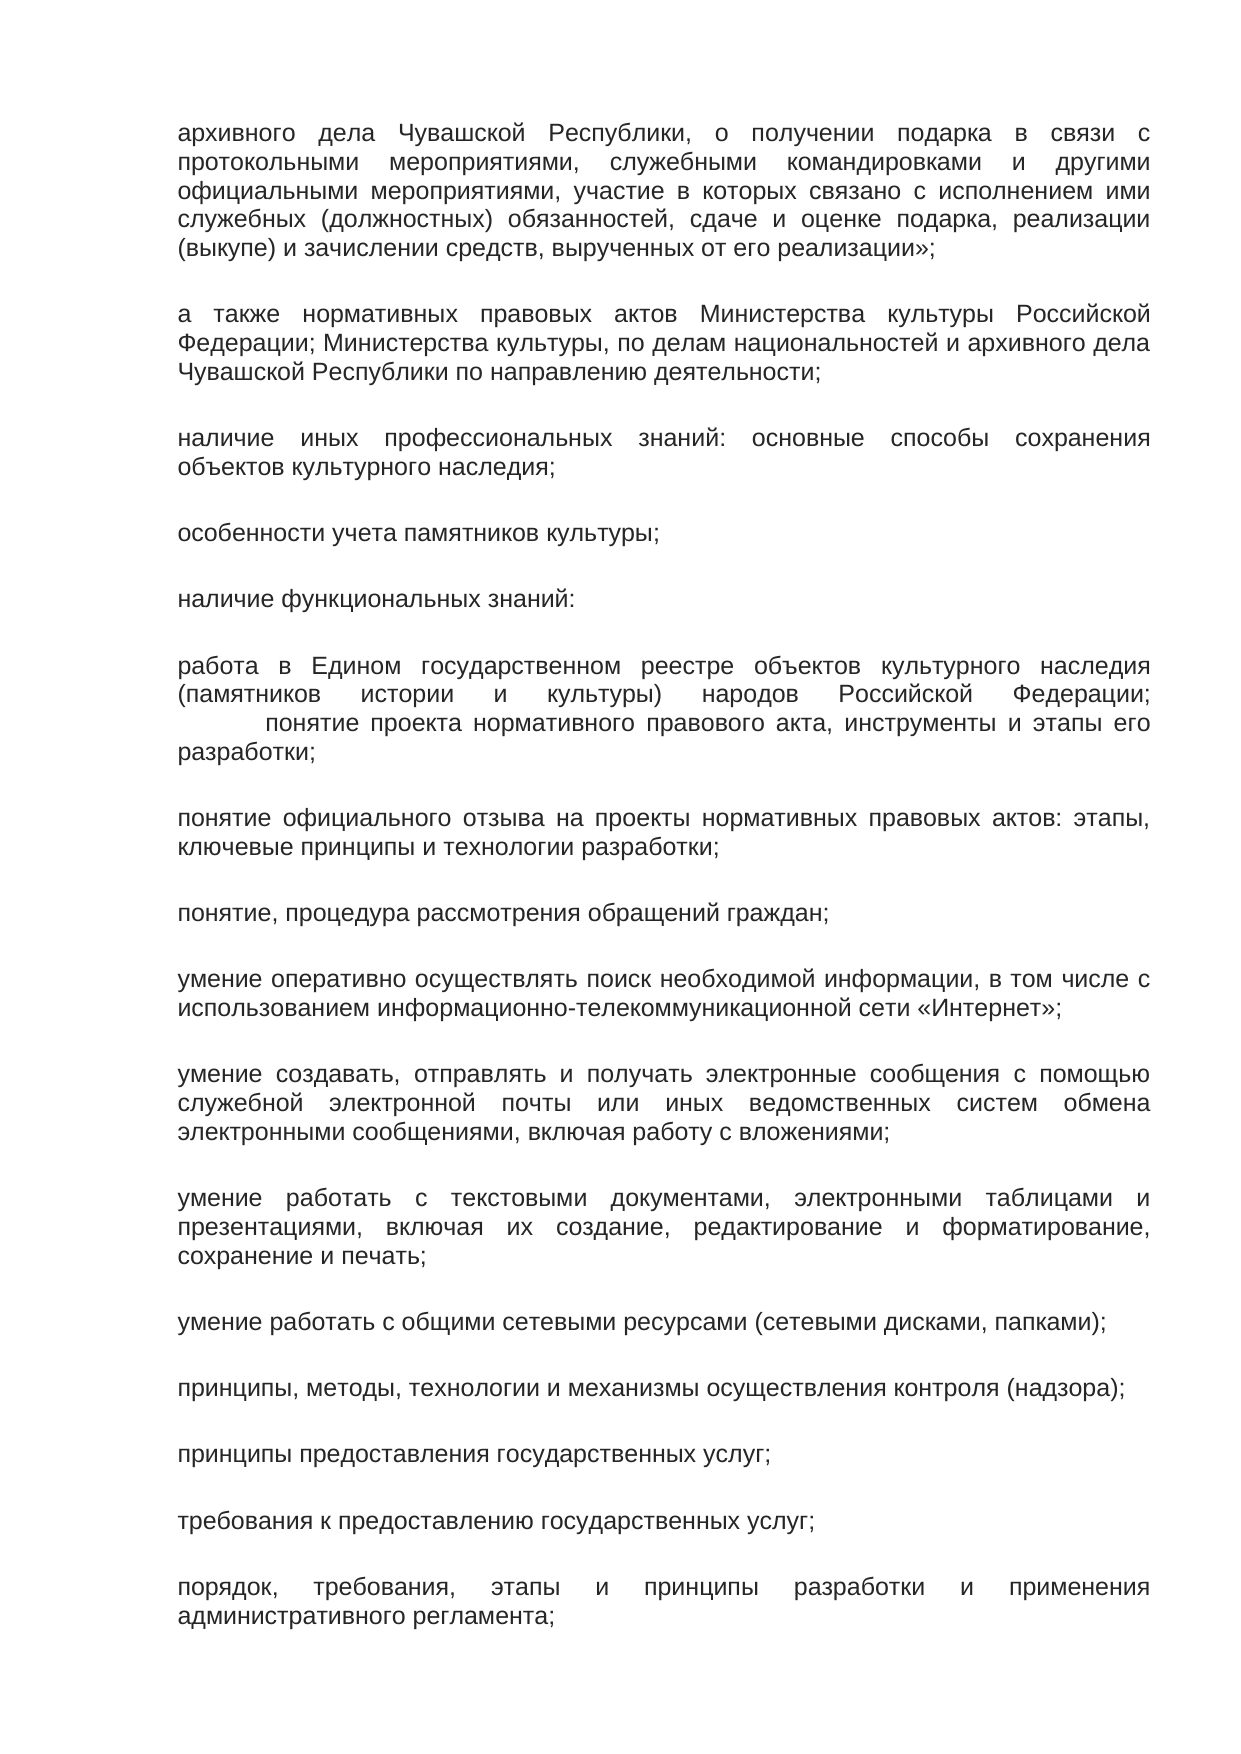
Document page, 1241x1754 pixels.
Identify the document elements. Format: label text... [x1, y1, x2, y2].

text умение работать с общими сетевыми ресурсами (сетевыми дисками, папками); [177, 1307, 1152, 1336]
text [177, 118, 1152, 262]
text принципы, методы, технологии и механизмы осуществления контроля (надзора); [177, 1373, 1152, 1402]
text порядок, требования, этапы и принципы разработки и применения административного регламента; [177, 1572, 1152, 1629]
text умение создавать, отправлять и получать электронные сообщения с помощью служебной электронной почты или иных ведомственных систем обмена электронными сообщениями, включая работу с вложениями; [177, 1059, 1152, 1146]
text понятие официального отзыва на проекты нормативных правовых актов: этапы, ключевые принципы и технологии разработки; [177, 803, 1152, 861]
text требования к предоставлению государственных услуг; [177, 1506, 1152, 1534]
text наличие иных профессиональных знаний: основные способы сохранения объектов культурного наследия; [177, 423, 1152, 481]
text наличие функциональных знаний: [177, 584, 1152, 613]
text умение оперативно осуществлять поиск необходимой информации, в том числе с использованием информационно-телекоммуникационной сети «Интернет»; [177, 964, 1152, 1022]
text а также нормативных правовых актов Министерства культуры Российской Федерации; Министерства культуры, по делам национальностей и архивного дела Чувашской Республики по направлению деятельности; [177, 299, 1152, 386]
text принципы предоставления государственных услуг; [177, 1439, 1152, 1468]
text умение работать с текстовыми документами, электронными таблицами и презентациями, включая их создание, редактирование и форматирование, сохранение и печать; [177, 1183, 1152, 1269]
text понятие, процедура рассмотрения обращений граждан; [177, 898, 1152, 927]
text особенности учета памятников культуры; [177, 518, 1152, 547]
text работа в Едином государственном реестре объектов культурного наследия (памятников истории и культуры) народов Российской Федерации; понятие проекта нормативного правового акта, инструменты и этапы его разработки; [177, 651, 1152, 766]
